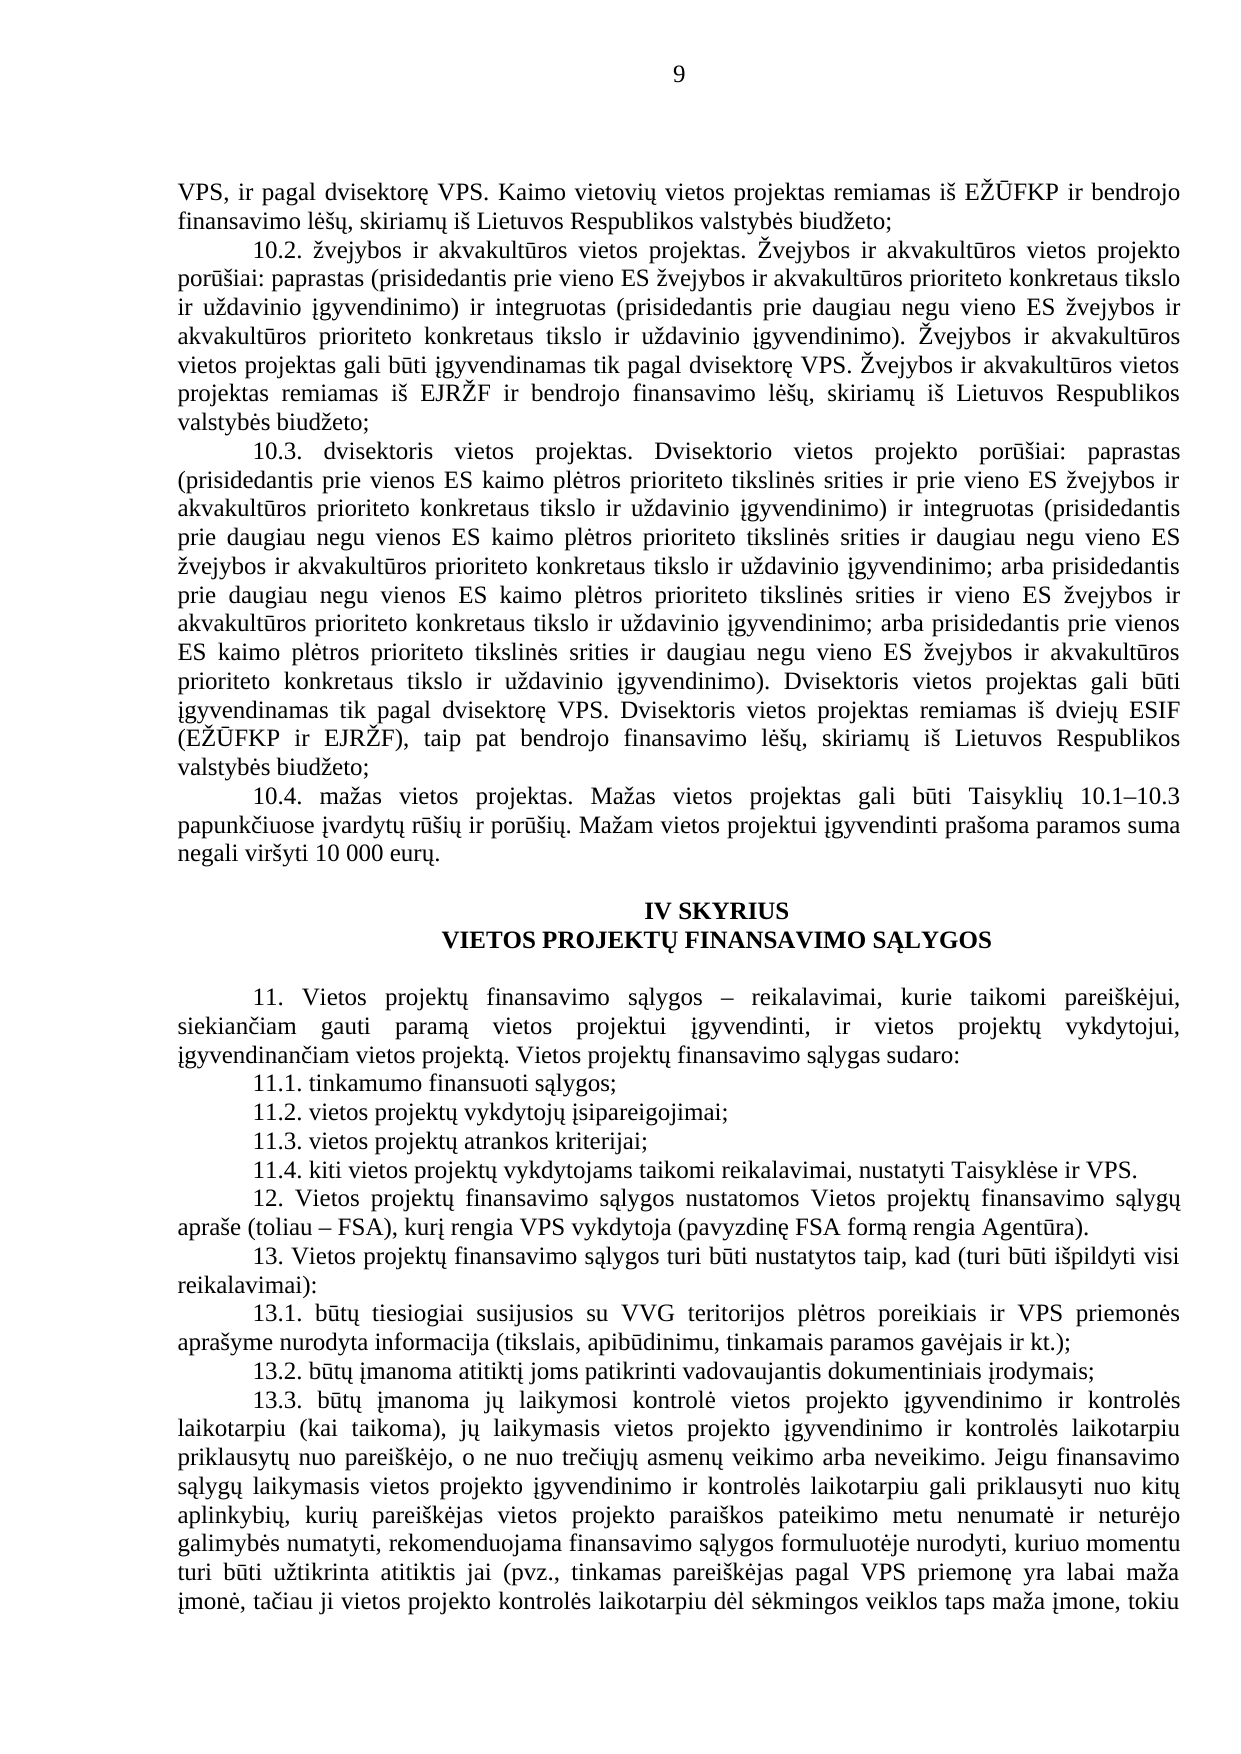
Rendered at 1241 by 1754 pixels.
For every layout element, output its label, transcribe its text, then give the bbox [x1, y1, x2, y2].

text 13. Vietos projektų finansavimo sąlygos turi būti nustatytos taip, kad (turi būti išpildyti visi reikalavimai): [177, 1241, 1181, 1298]
text VIETOS PROJEKTŲ FINANSAVIMO SĄLYGOS [177, 925, 1181, 953]
text 13.1. būtų tiesiogiai susijusios su VVG teritorijos plėtros poreikiais ir VPS priemonės aprašyme nurodyta informacija (tikslais, apibūdinimu, tinkamais paramos gavėjais ir kt.); [177, 1298, 1181, 1356]
text 10.3. dvisektoris vietos projektas. Dvisektorio vietos projekto porūšiai: paprastas (prisidedantis prie vienos ES kaimo plėtros prioriteto tikslinės srities ir prie vieno ES žvejybos ir akvakultūros prioriteto konkretaus tikslo ir uždavinio įgyvendinimo) ir integruotas (prisidedantis prie daugiau negu vienos ES kaimo plėtros prioriteto tikslinės srities ir daugiau negu vieno ES žvejybos ir akvakultūros prioriteto konkretaus tikslo ir uždavinio įgyvendinimo; arba prisidedantis prie daugiau negu vienos ES kaimo plėtros prioriteto tikslinės srities ir vieno ES žvejybos ir akvakultūros prioriteto konkretaus tikslo ir uždavinio įgyvendinimo; arba prisidedantis prie vienos ES kaimo plėtros prioriteto tikslinės srities ir daugiau negu vieno ES žvejybos ir akvakultūros prioriteto konkretaus tikslo ir uždavinio įgyvendinimo). Dvisektoris vietos projektas gali būti įgyvendinamas tik pagal dvisektorę VPS. Dvisektoris vietos projektas remiamas iš dviejų ESIF (EŽŪFKP ir EJRŽF), taip pat bendrojo finansavimo lėšų, skiriamų iš Lietuvos Respublikos valstybės biudžeto; [177, 436, 1181, 781]
text 11.1. tinkamumo finansuoti sąlygos; [177, 1068, 1181, 1097]
text 11. Vietos projektų finansavimo sąlygos – reikalavimai, kurie taikomi pareiškėjui, siekiančiam gauti paramą vietos projektui įgyvendinti, ir vietos projektų vykdytojui, įgyvendinančiam vietos projektą. Vietos projektų finansavimo sąlygas sudaro: [177, 982, 1181, 1068]
text 13.2. būtų įmanoma atitiktį joms patikrinti vadovaujantis dokumentiniais įrodymais; [177, 1356, 1181, 1385]
text 11.2. vietos projektų vykdytojų įsipareigojimai; [177, 1097, 1181, 1126]
text IV SKYRIUS [177, 896, 1181, 925]
text 10.4. mažas vietos projektas. Mažas vietos projektas gali būti Taisyklių 10.1–10.3 papunkčiuose įvardytų rūšių ir porūšių. Mažam vietos projektui įgyvendinti prašoma paramos suma negali viršyti 10 000 eurų. [177, 781, 1181, 867]
text 11.4. kiti vietos projektų vykdytojams taikomi reikalavimai, nustatyti Taisyklėse ir VPS. [177, 1155, 1181, 1183]
text 11.3. vietos projektų atrankos kriterijai; [177, 1126, 1181, 1155]
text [177, 177, 1181, 235]
text 12. Vietos projektų finansavimo sąlygos nustatomos Vietos projektų finansavimo sąlygų apraše (toliau – FSA), kurį rengia VPS vykdytoja (pavyzdinę FSA formą rengia Agentūra). [177, 1183, 1181, 1241]
text 10.2. žvejybos ir akvakultūros vietos projektas. Žvejybos ir akvakultūros vietos projekto porūšiai: paprastas (prisidedantis prie vieno ES žvejybos ir akvakultūros prioriteto konkretaus tikslo ir uždavinio įgyvendinimo) ir integruotas (prisidedantis prie daugiau negu vieno ES žvejybos ir akvakultūros prioriteto konkretaus tikslo ir uždavinio įgyvendinimo). Žvejybos ir akvakultūros vietos projektas gali būti įgyvendinamas tik pagal dvisektorę VPS. Žvejybos ir akvakultūros vietos projektas remiamas iš EJRŽF ir bendrojo finansavimo lėšų, skiriamų iš Lietuvos Respublikos valstybės biudžeto; [177, 235, 1181, 436]
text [177, 1385, 1181, 1615]
